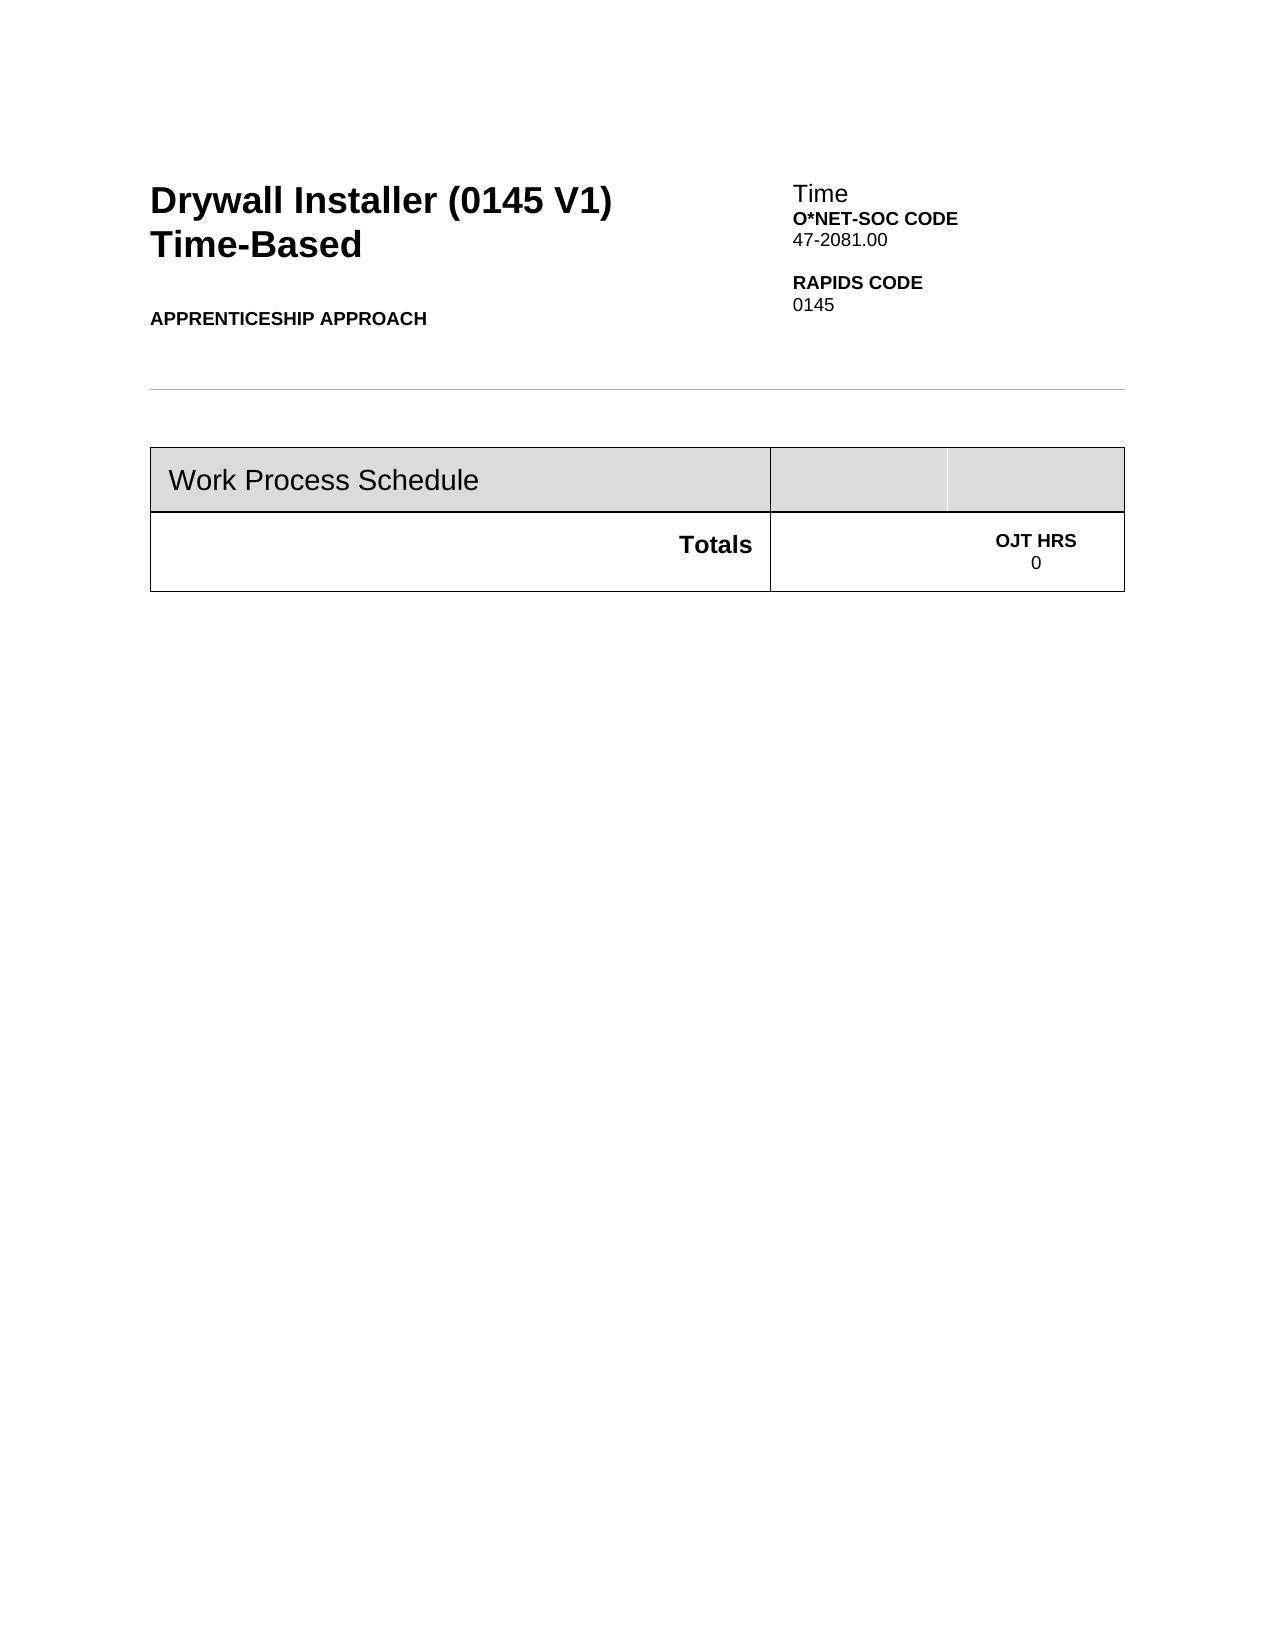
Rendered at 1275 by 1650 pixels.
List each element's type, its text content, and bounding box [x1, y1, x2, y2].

table_cell OJT HRS 0 [948, 513, 1124, 591]
text 0145 [793, 294, 1125, 315]
text RAPIDS CODE [793, 272, 1125, 294]
text Time [793, 179, 1125, 207]
table_cell Totals [151, 513, 770, 591]
text APPRENTICESHIP APPROACH [150, 308, 719, 330]
table_header [948, 448, 1124, 511]
table_cell [771, 513, 947, 591]
table_header Work Process Schedule [151, 448, 770, 511]
text O*NET-SOC CODE [793, 207, 1125, 229]
text 47-2081.00 [793, 229, 1125, 251]
text Drywall Installer (0145 V1) Time-Based [150, 179, 719, 265]
table_header [771, 448, 947, 511]
